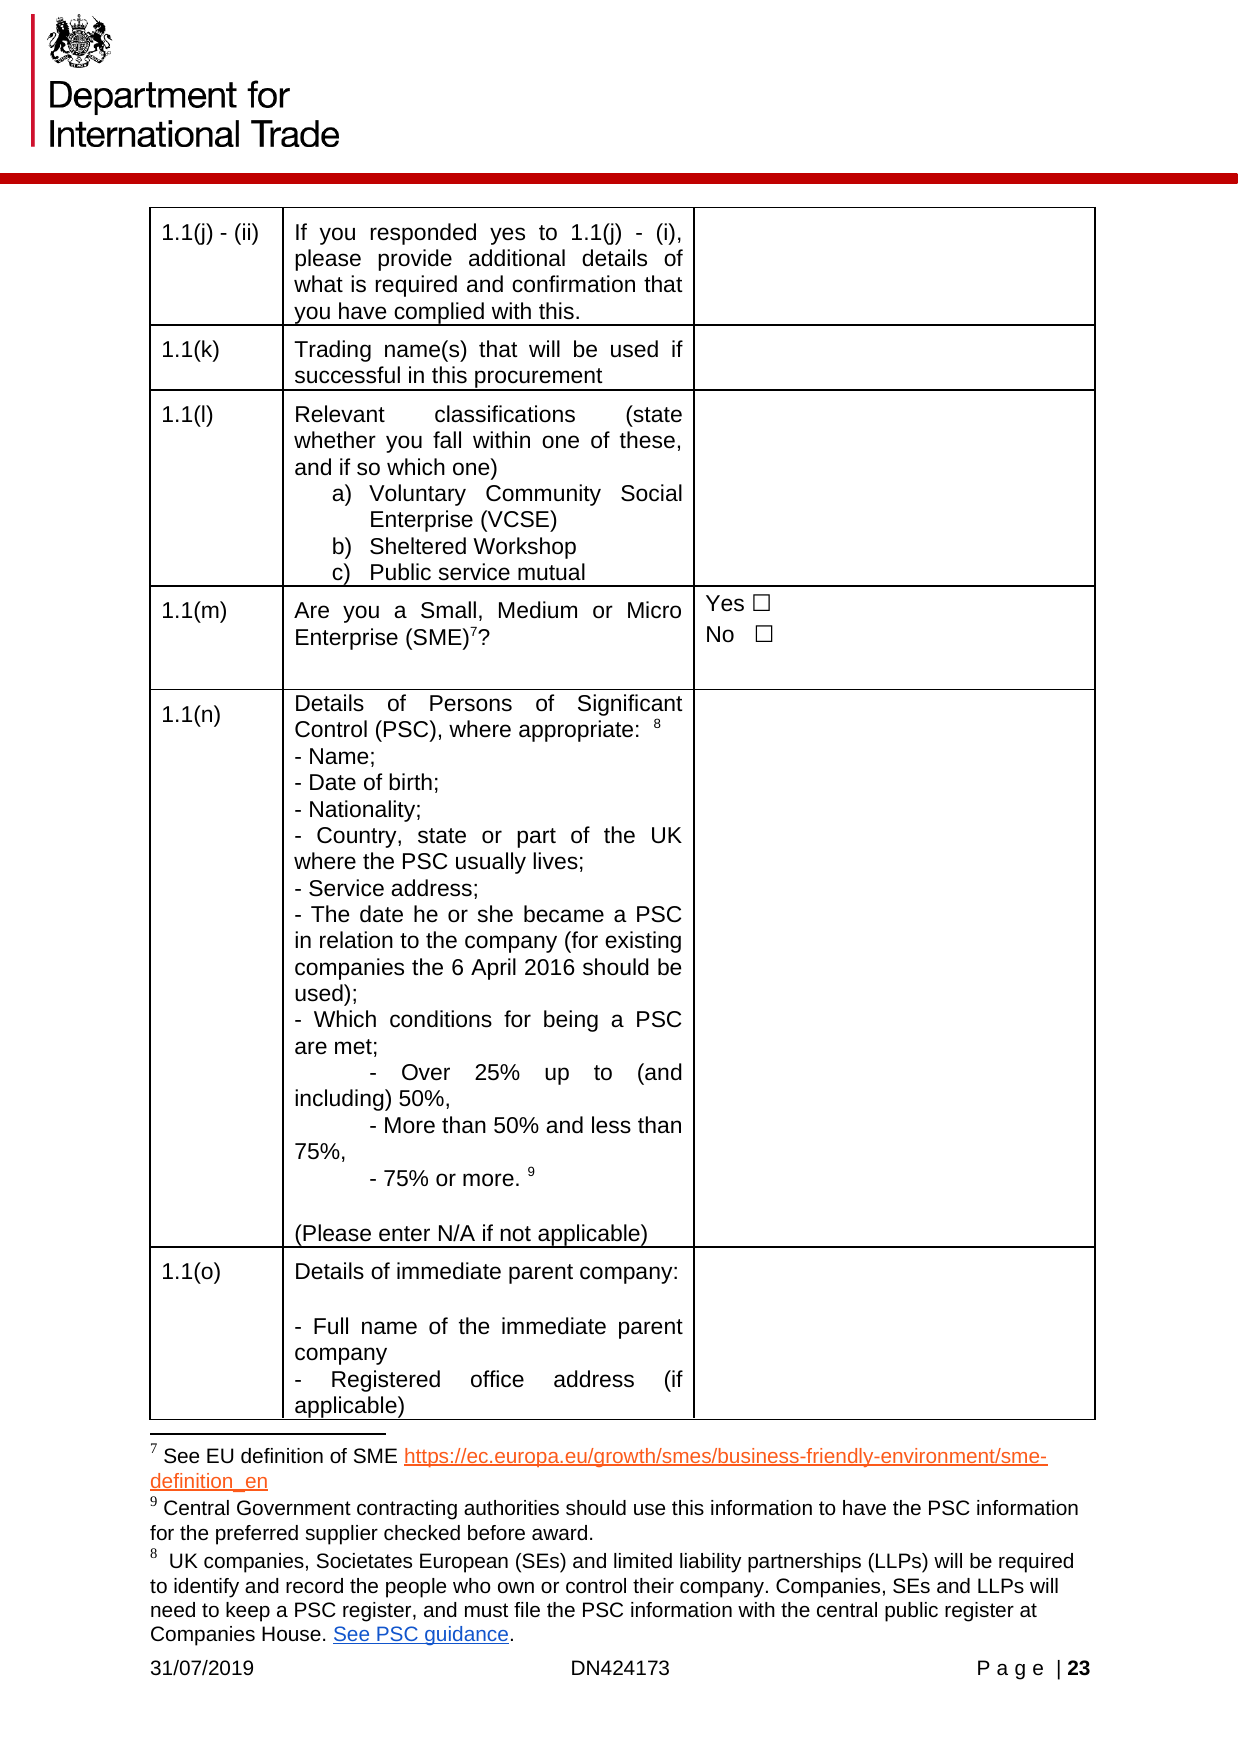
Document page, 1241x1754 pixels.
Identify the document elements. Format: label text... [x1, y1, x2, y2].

picture [31, 14, 339, 147]
table_cell Relevant classifications (state whether you fall within one of these, and if so which one) Voluntary Community Social Enterprise (VCSE) Sheltered Workshop Public service mutual [284, 391, 693, 585]
table_cell 1.1(o) [151, 1248, 282, 1418]
table_cell Details of Persons of Significant Control (PSC), where appropriate: - Name; - Date of birth; - Nationality; - Country, state or part of the UK where the PSC usually lives; - Service address; - The date he or she became a PSC in relation to the company (for existing companies the 6 April 2016 should be used); - Which conditions for being a PSC are met; - Over 25% up to (and including) 50%, - More than 50% and less than 75%, - 75% or more. (Please enter N/A if not applicable) [284, 690, 693, 1246]
table_cell [695, 208, 1094, 324]
table_cell Yes ☐ No ☐ [695, 587, 1094, 688]
table_cell [695, 391, 1094, 585]
table_cell Trading name(s) that will be used if successful in this procurement [284, 326, 693, 389]
table_cell Are you a Small, Medium or Micro Enterprise (SME)? [284, 587, 693, 688]
table_cell 1.1(j) - (ii) [151, 208, 282, 324]
table_cell 1.1(n) [151, 690, 282, 1246]
table_cell 1.1(k) [151, 326, 282, 389]
table_cell [695, 1248, 1094, 1418]
table_cell 1.1(l) [151, 391, 282, 585]
table_cell 1.1(m) [151, 587, 282, 688]
table_cell [695, 326, 1094, 389]
table_cell If you responded yes to 1.1(j) - (i), please provide additional details of what is required and confirmation that you have complied with this. [284, 208, 693, 324]
table_cell [695, 690, 1094, 1246]
